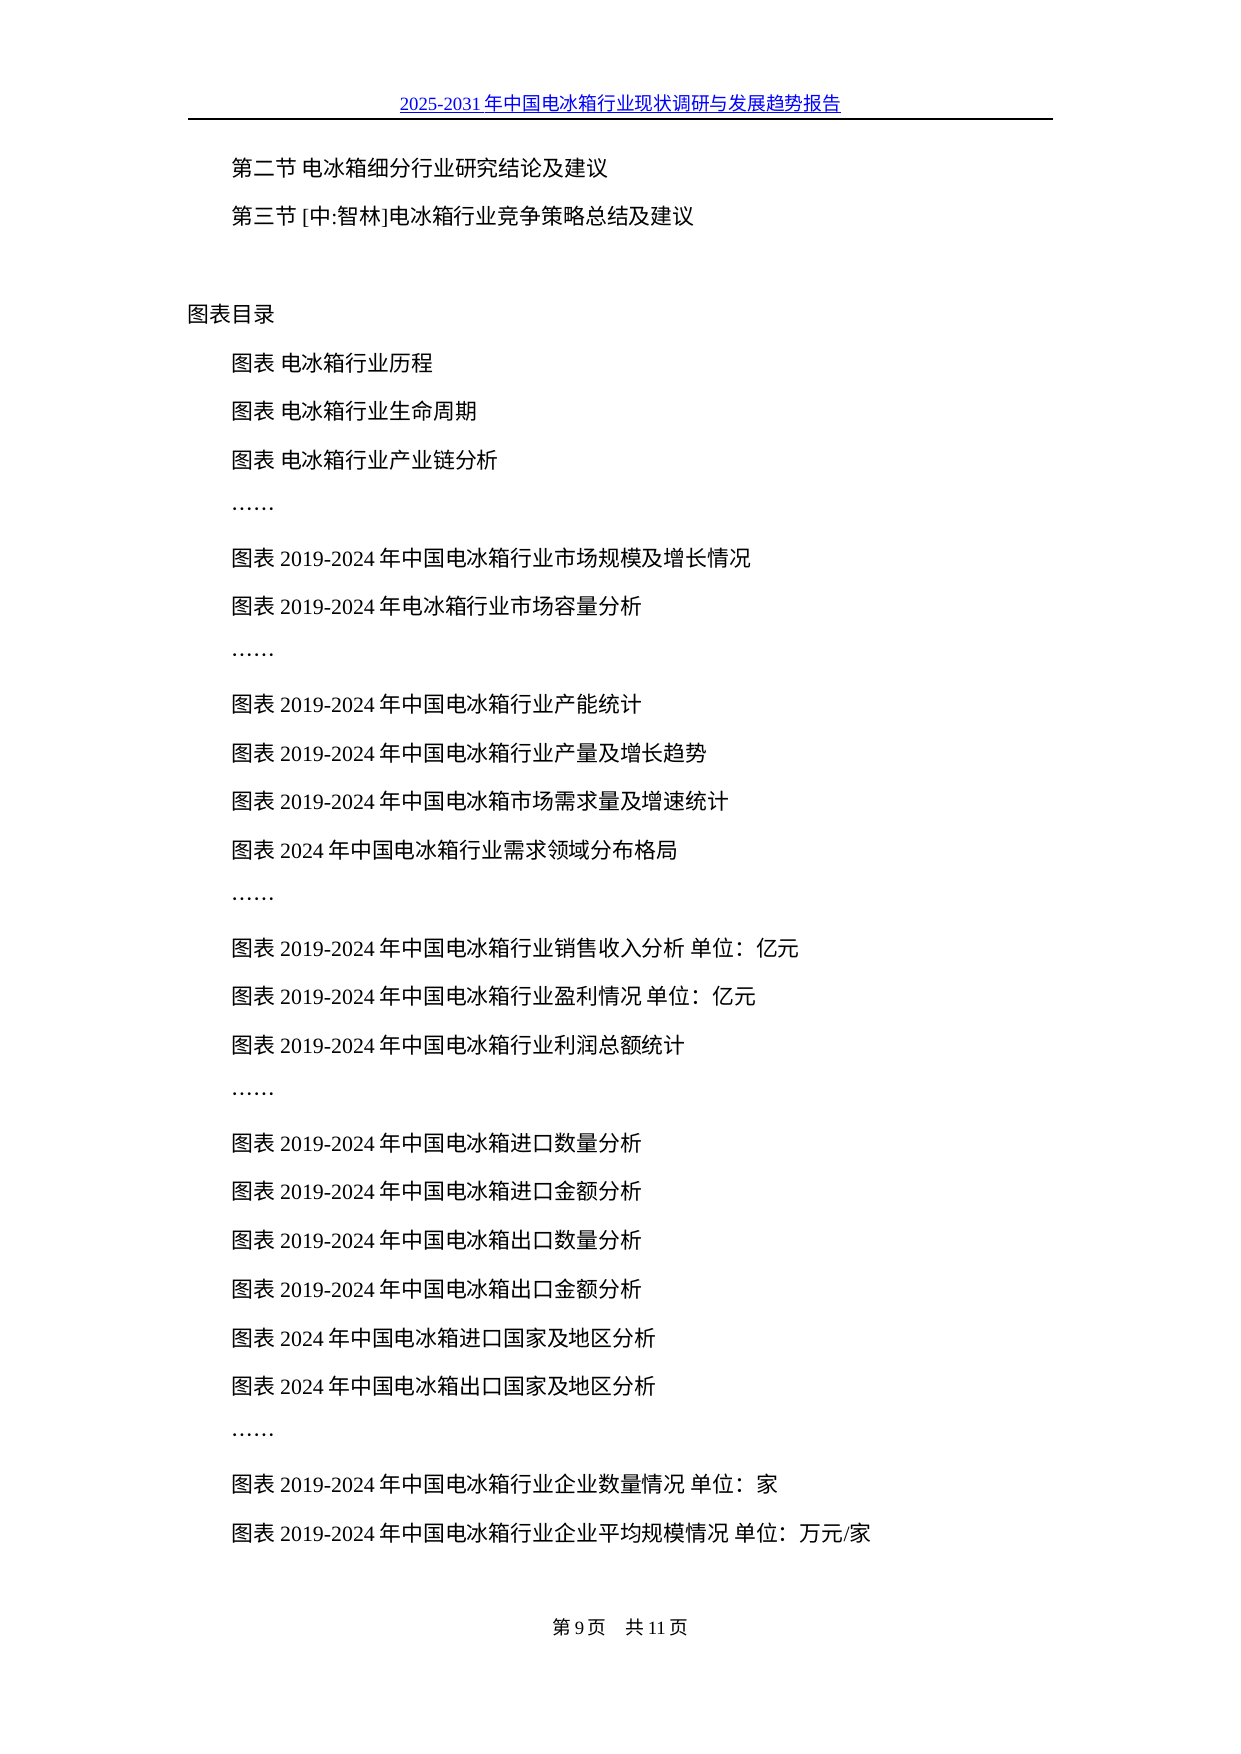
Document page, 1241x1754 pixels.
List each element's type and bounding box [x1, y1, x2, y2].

text [187, 150, 1053, 1548]
